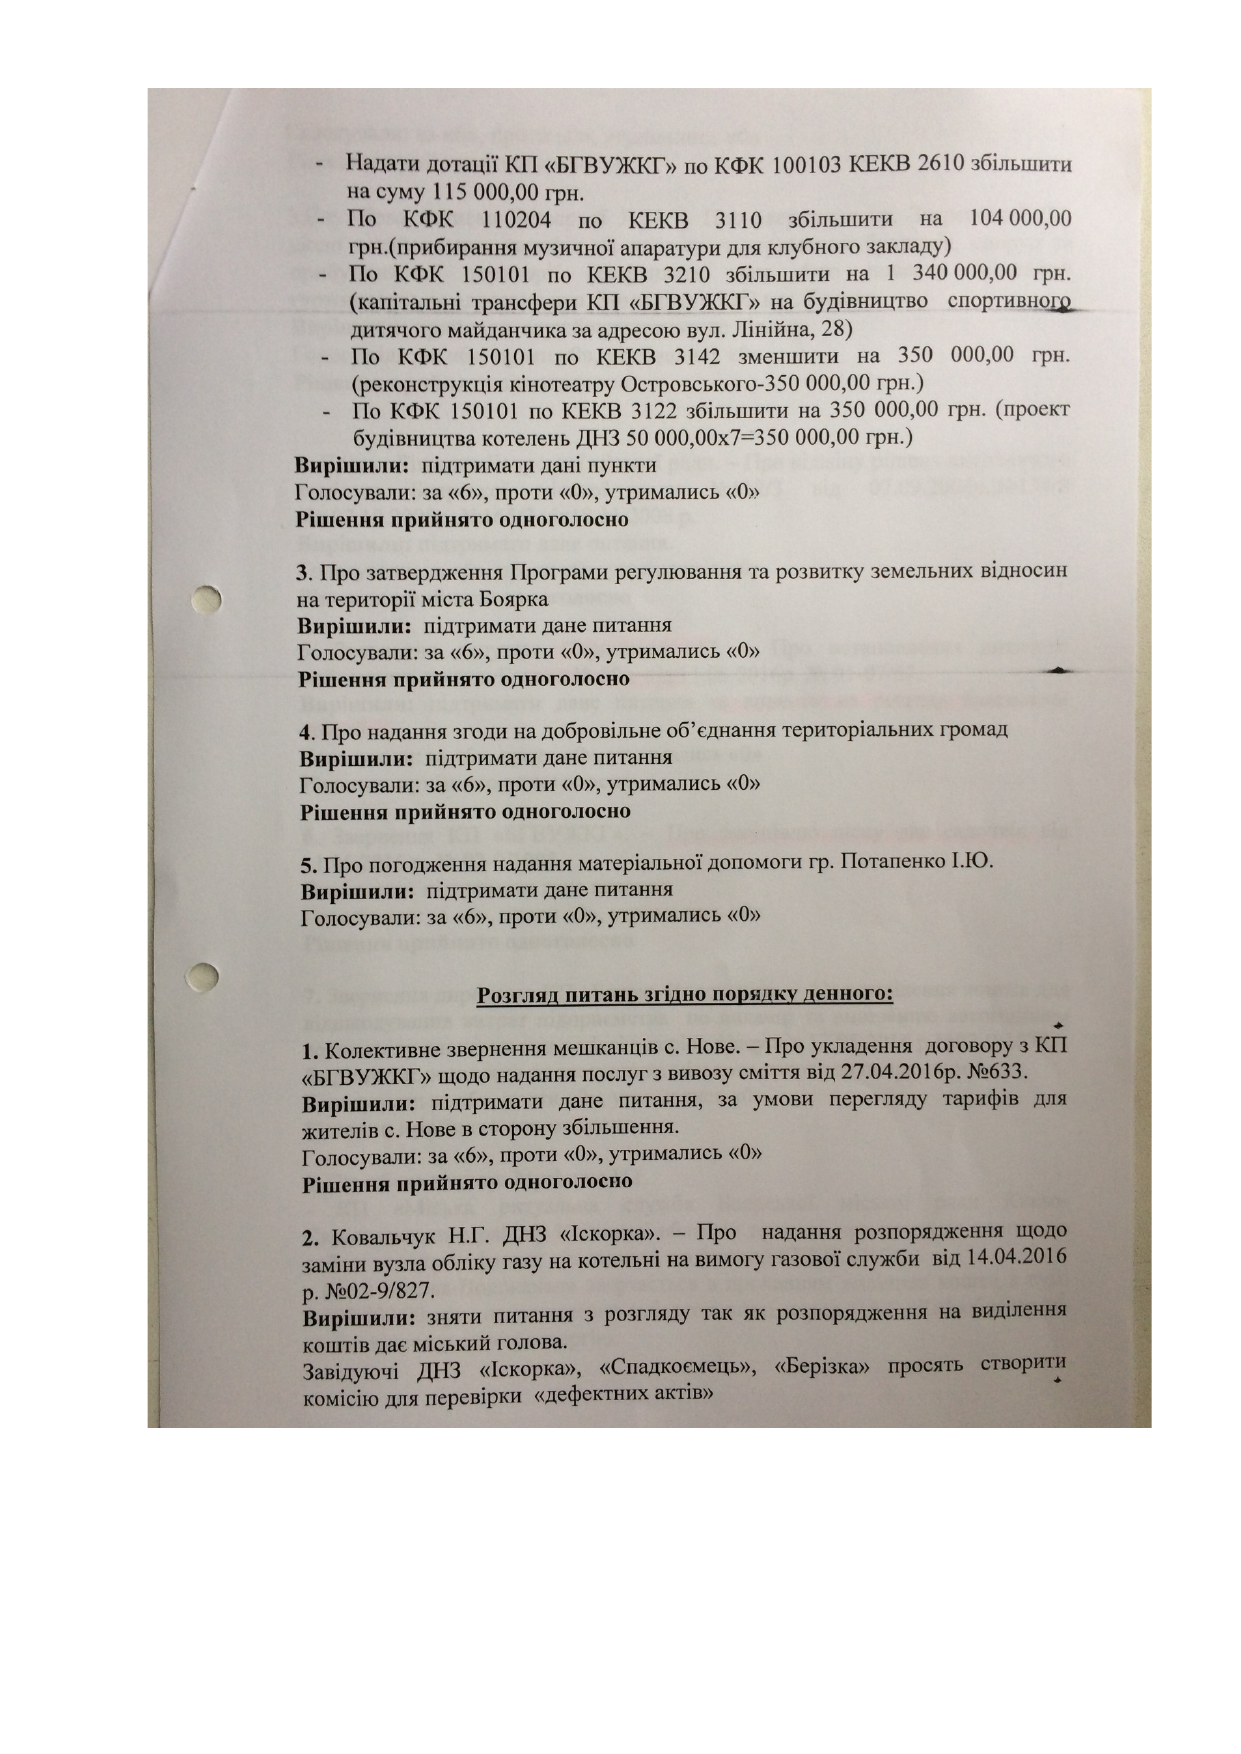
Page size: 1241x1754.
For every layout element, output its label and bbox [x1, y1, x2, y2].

picture [147, 88, 1152, 1428]
